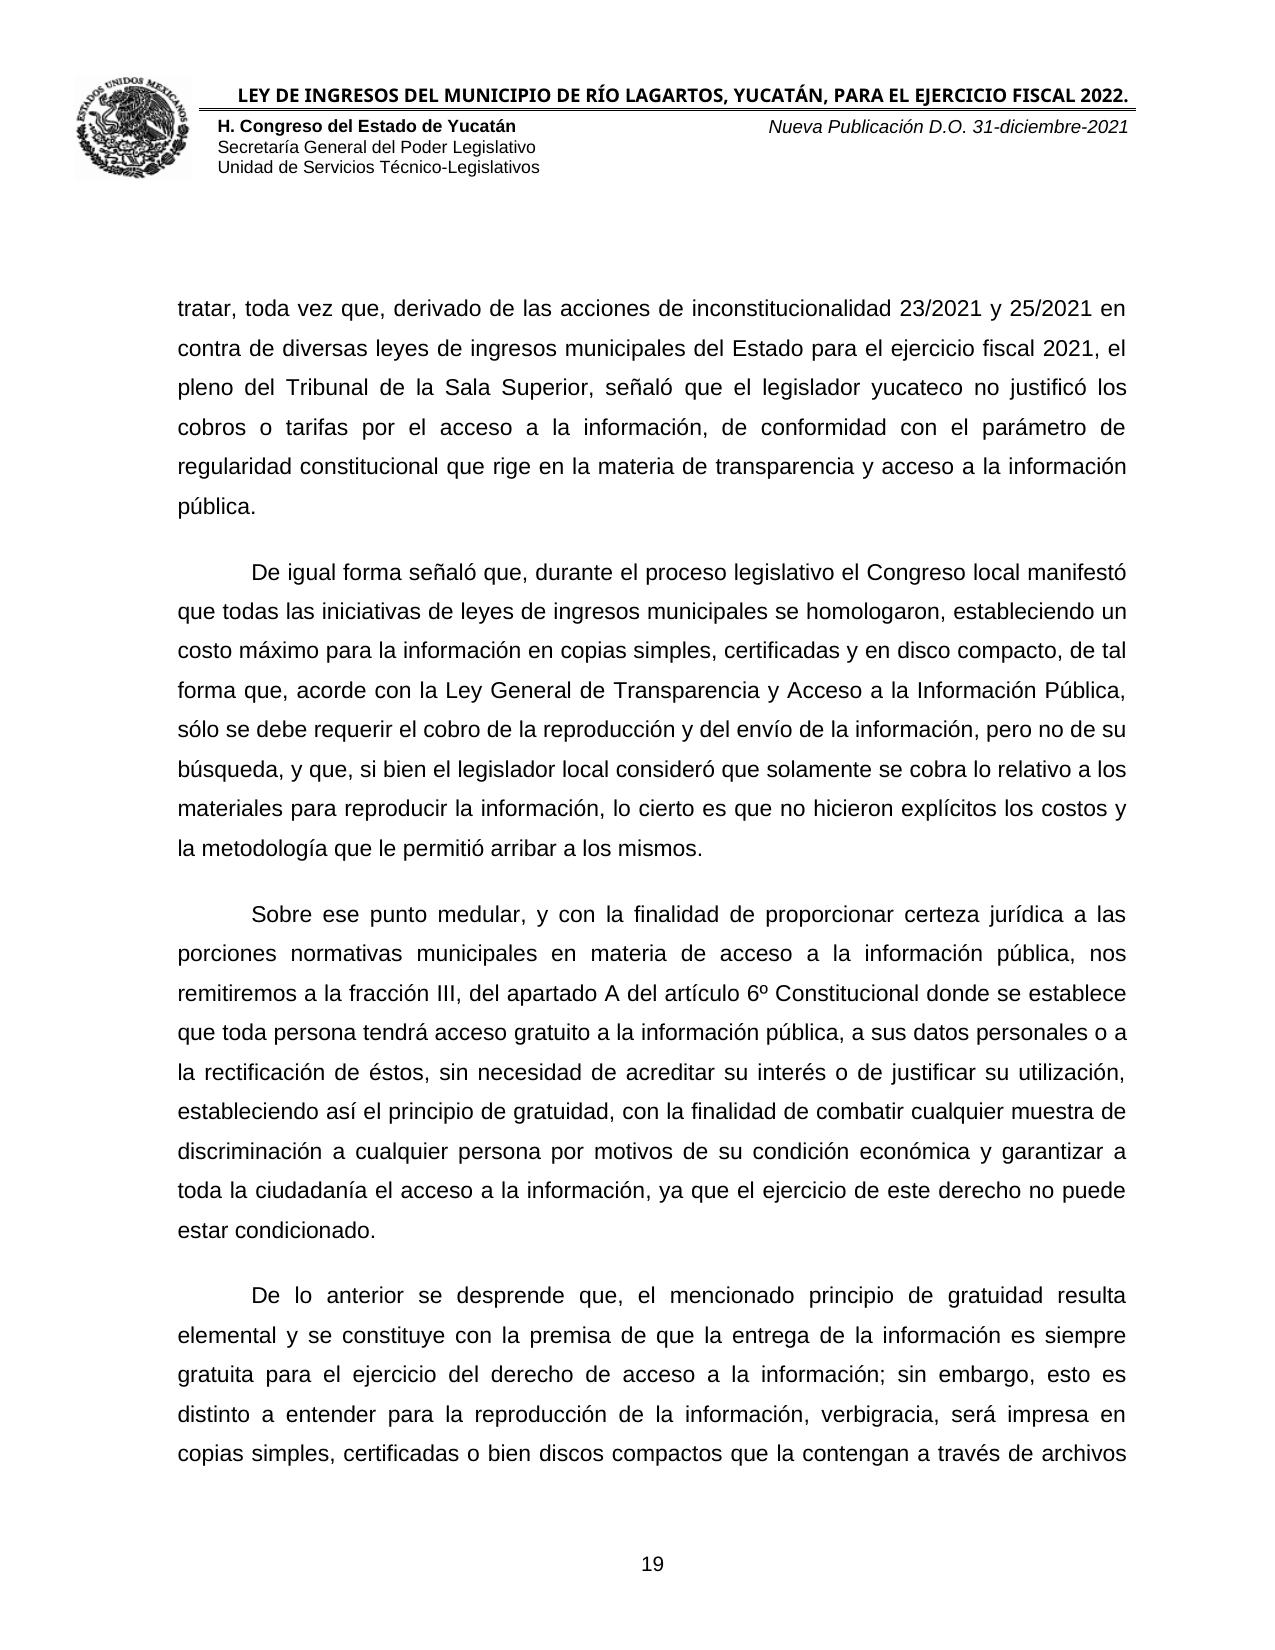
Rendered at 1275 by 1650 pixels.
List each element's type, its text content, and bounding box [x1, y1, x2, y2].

text De igual forma señaló que, durante el proceso legislativo el Congreso local manifestó que todas las iniciativas de leyes de ingresos municipales se homologaron, estableciendo un costo máximo para la información en copias simples, certificadas y en disco compacto, de tal forma que, acorde con la Ley General de Transparencia y Acceso a la Información Pública, sólo se debe requerir el cobro de la reproducción y del envío de la información, pero no de su búsqueda, y que, si bien el legislador local consideró que solamente se cobra lo relativo a los materiales para reproducir la información, lo cierto es que no hicieron explícitos los costos y la metodología que le permitió arribar a los mismos. [177, 558, 1127, 861]
text Sobre ese punto medular, y con la finalidad de proporcionar certeza jurídica a las porciones normativas municipales en materia de acceso a la información pública, nos remitiremos a la fracción III, del apartado A del artículo 6º Constitucional donde se establece que toda persona tendrá acceso gratuito a la información pública, a sus datos personales o a la rectificación de éstos, sin necesidad de acreditar su interés o de justificar su utilización, estableciendo así el principio de gratuidad, con la finalidad de combatir cualquier muestra de discriminación a cualquier persona por motivos de su condición económica y garantizar a toda la ciudadanía el acceso a la información, ya que el ejercicio de este derecho no puede estar condicionado. [177, 901, 1127, 1243]
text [177, 295, 1127, 519]
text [177, 1282, 1127, 1467]
